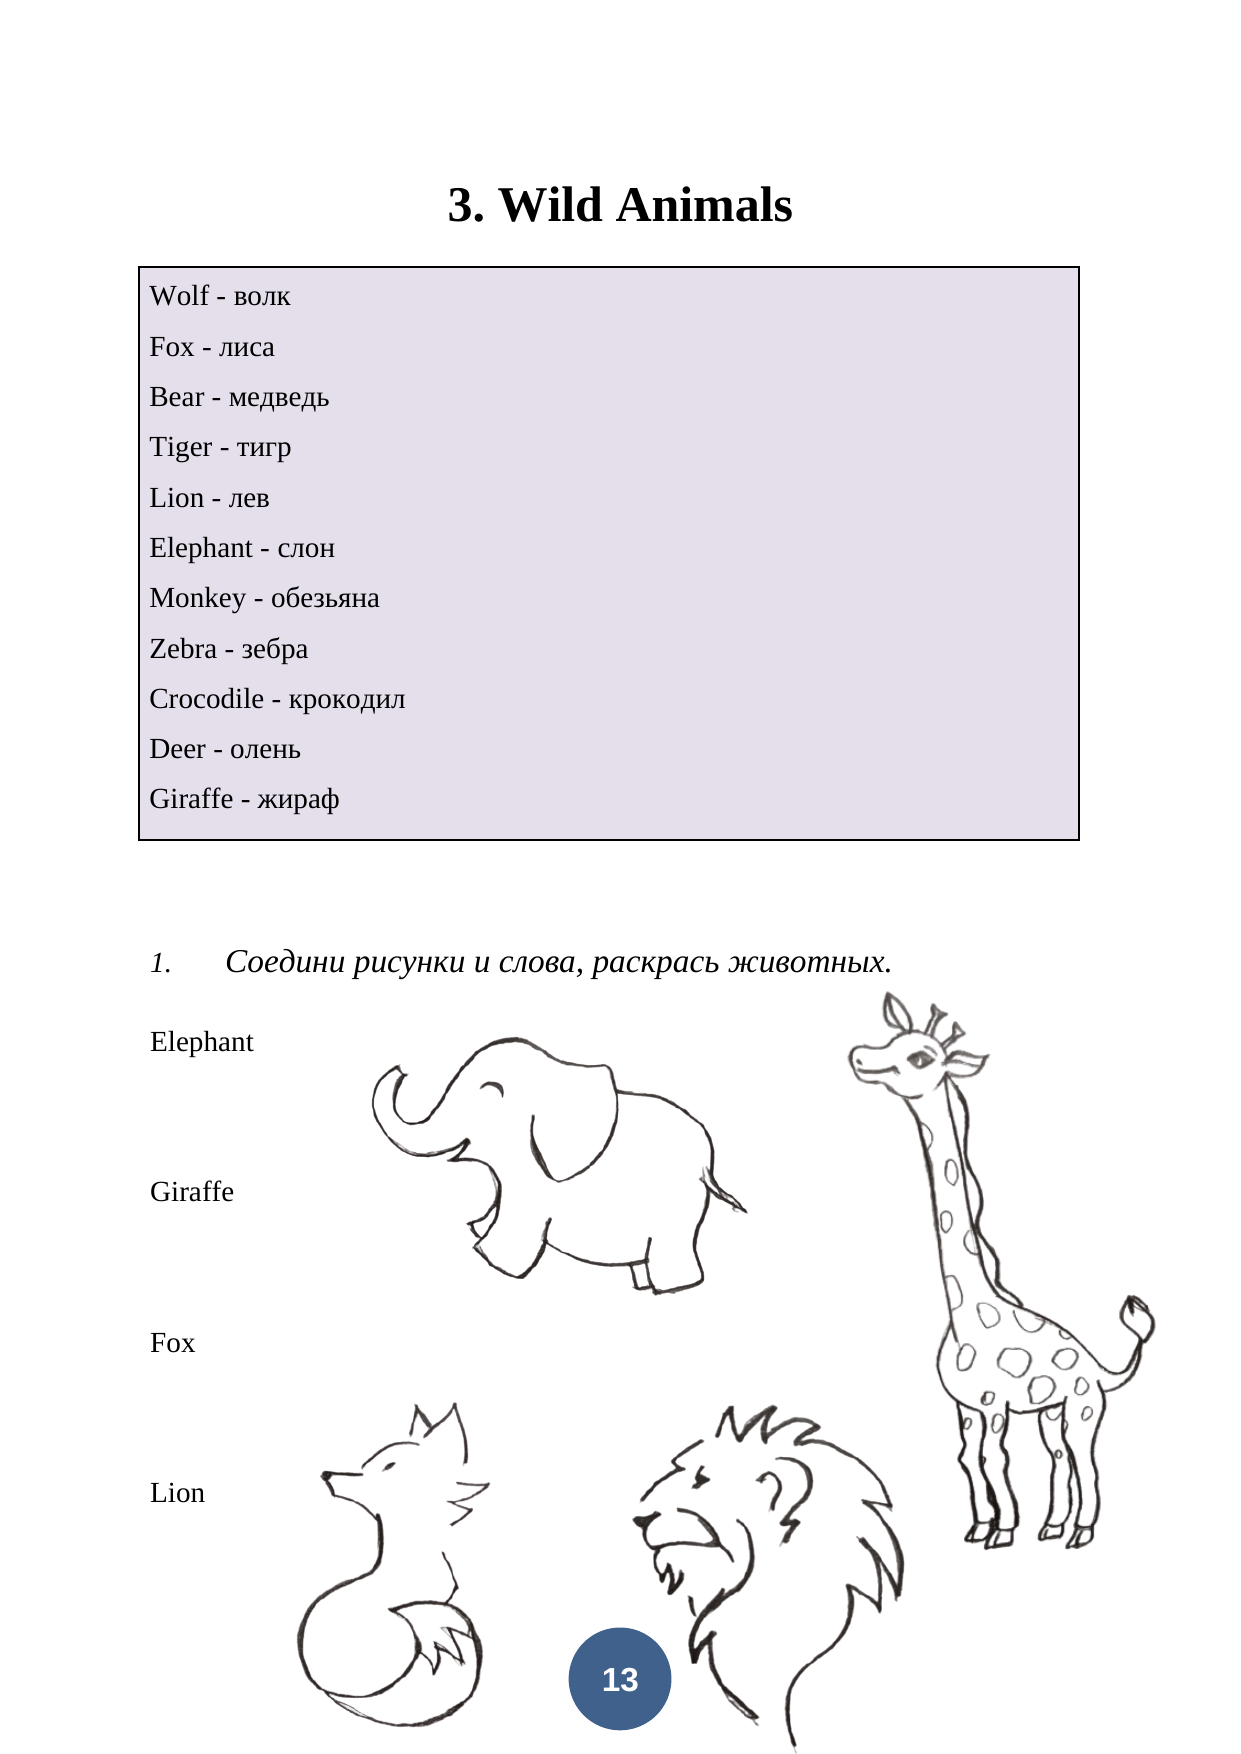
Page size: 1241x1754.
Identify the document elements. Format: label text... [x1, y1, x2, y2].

text Fox [150, 1325, 217, 1358]
picture [217, 930, 1202, 1754]
text Elephant [150, 1024, 359, 1057]
text Lion [150, 1476, 217, 1509]
text Giraffe [150, 1174, 359, 1208]
text 1. Соедини рисунки и слова, раскрась животных. [150, 941, 754, 979]
text 3. Wild Animals [150, 175, 1090, 232]
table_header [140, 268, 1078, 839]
